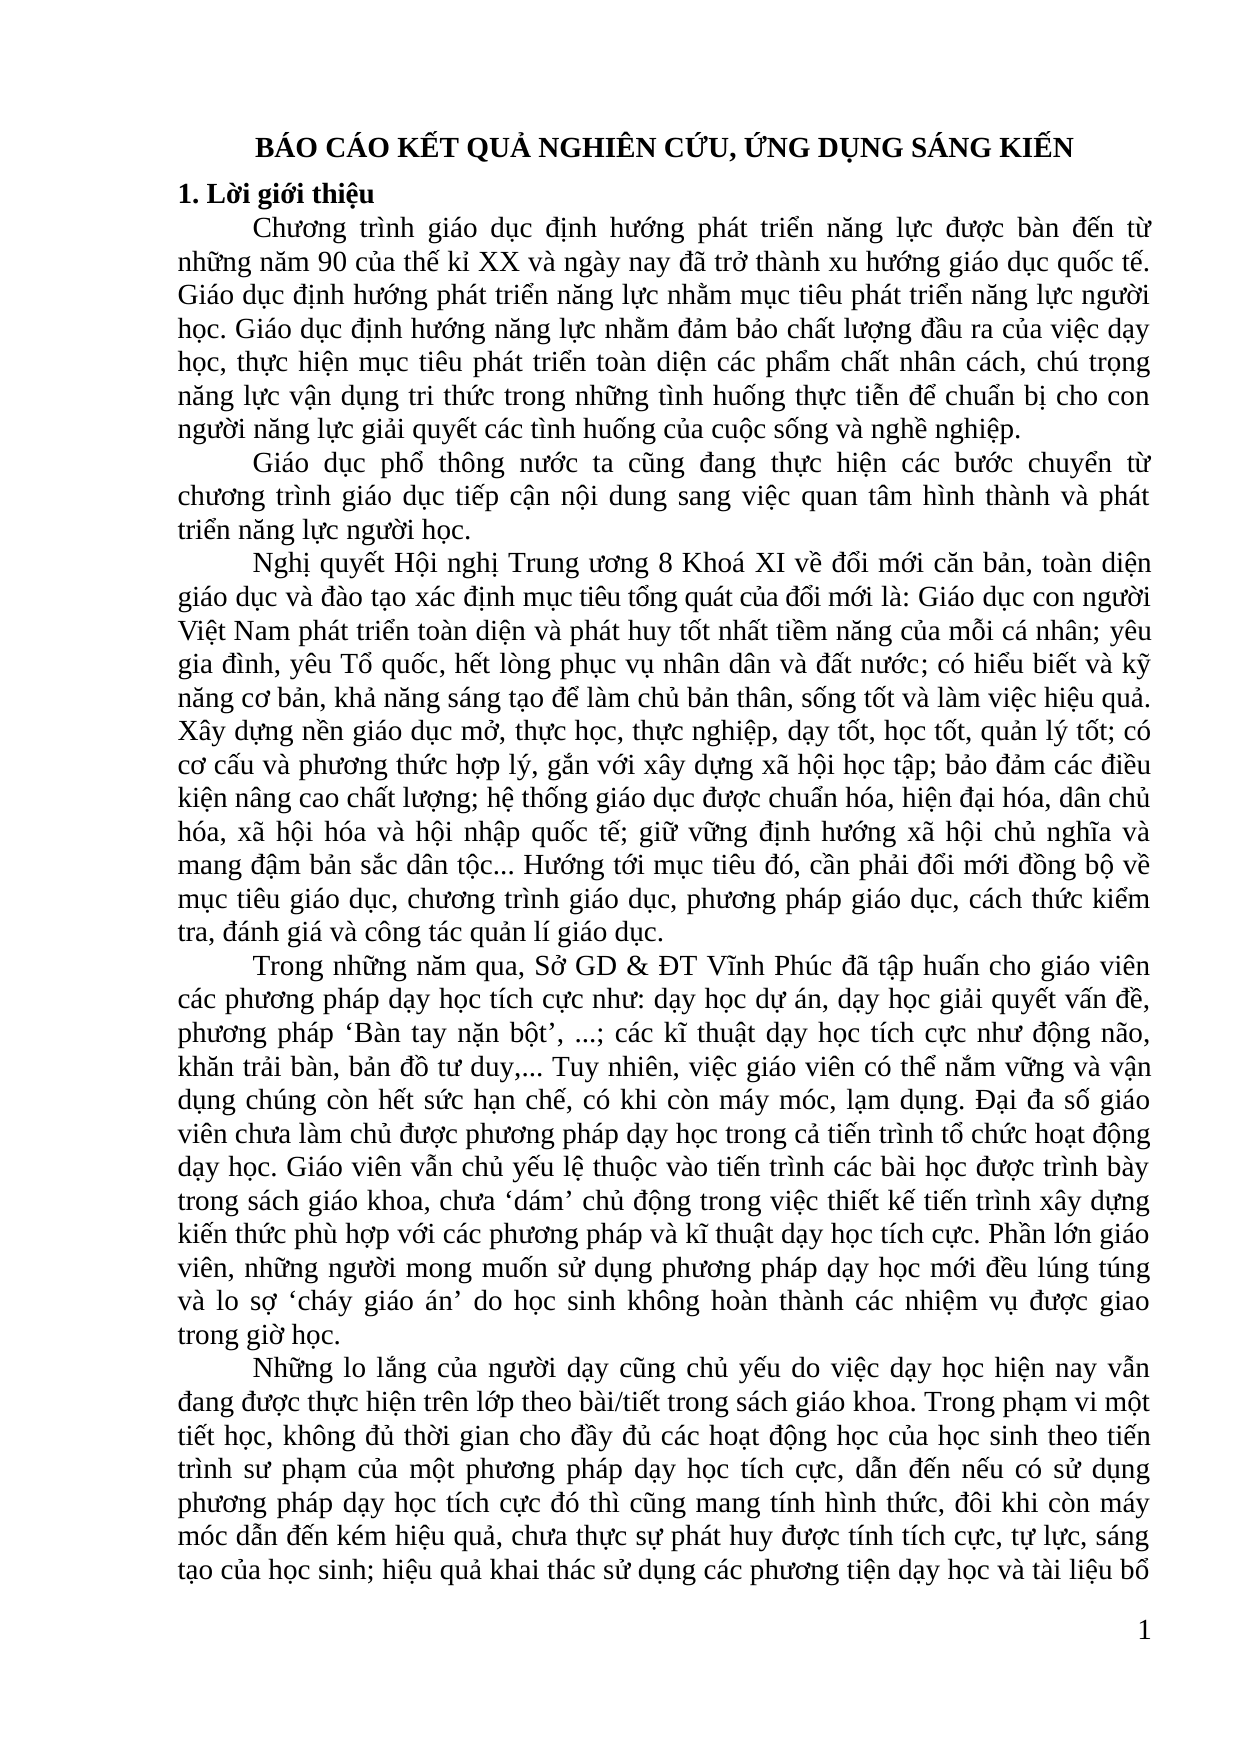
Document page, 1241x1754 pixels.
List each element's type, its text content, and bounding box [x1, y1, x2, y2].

text Nghị quyết Hội nghị Trung ương 8 Khoá XI về đổi mới căn bản, toàn diện giáo dục và đào tạo xác định mục tiêu tổng quát của đổi mới là: Giáo dục con người Việt Nam phát triển toàn diện và phát huy tốt nhất tiềm năng của mỗi cá nhân; yêu gia đình, yêu Tổ quốc, hết lòng phục vụ nhân dân và đất nước; có hiểu biết và kỹ năng cơ bản, khả năng sáng tạo để làm chủ bản thân, sống tốt và làm việc hiệu quả. Xây dựng nền giáo dục mở, thực học, thực nghiệp, dạy tốt, học tốt, quản lý tốt; có cơ cấu và phương thức hợp lý, gắn với xây dựng xã hội học tập; bảo đảm các điều kiện nâng cao chất lượng; hệ thống giáo dục được chuẩn hóa, hiện đại hóa, dân chủ hóa, xã hội hóa và hội nhập quốc tế; giữ vững định hướng xã hội chủ nghĩa và mang đậm bản sắc dân tộc... Hướng tới mục tiêu đó, cần phải đổi mới đồng bộ về mục tiêu giáo dục, chương trình giáo dục, phương pháp giáo dục, cách thức kiểm tra, đánh giá và công tác quản lí giáo dục. [177, 546, 1152, 948]
text Giáo dục phổ thông nước ta cũng đang thực hiện các bước chuyển từ chương trình giáo dục tiếp cận nội dung sang việc quan tâm hình thành và phát triển năng lực người học. [177, 445, 1152, 546]
text Chương trình giáo dục định hướng phát triển năng lực được bàn đến từ những năm 90 của thế kỉ XX và ngày nay đã trở thành xu hướng giáo dục quốc tế. Giáo dục định hướng phát triển năng lực nhằm mục tiêu phát triển năng lực người học. Giáo dục định hướng năng lực nhằm đảm bảo chất lượng đầu ra của việc dạy học, thực hiện mục tiêu phát triển toàn diện các phẩm chất nhân cách, chú trọng năng lực vận dụng tri thức trong những tình huống thực tiễn để chuẩn bị cho con người năng lực giải quyết các tình huống của cuộc sống và nghề nghiệp. [177, 210, 1152, 445]
text 1. Lời giới thiệu [177, 177, 1152, 210]
text BÁO CÁO KẾT QUẢ NGHIÊN CỨU, ỨNG DỤNG SÁNG KIẾN [177, 131, 1152, 164]
text Trong những năm qua, Sở GD & ĐT Vĩnh Phúc đã tập huấn cho giáo viên các phương pháp dạy học tích cực như: dạy học dự án, dạy học giải quyết vấn đề, phương pháp ‘Bàn tay nặn bột’, ...; các kĩ thuật dạy học tích cực như động não, khăn trải bàn, bản đồ tư duy,... Tuy nhiên, việc giáo viên có thể nắm vững và vận dụng chúng còn hết sức hạn chế, có khi còn máy móc, lạm dụng. Đại đa số giáo viên chưa làm chủ được phương pháp dạy học trong cả tiến trình tổ chức hoạt động dạy học. Giáo viên vẫn chủ yếu lệ thuộc vào tiến trình các bài học được trình bày trong sách giáo khoa, chưa ‘dám’ chủ động trong việc thiết kế tiến trình xây dựng kiến thức phù hợp với các phương pháp và kĩ thuật dạy học tích cực. Phần lớn giáo viên, những người mong muốn sử dụng phương pháp dạy học mới đều lúng túng và lo sợ ‘cháy giáo án’ do học sinh không hoàn thành các nhiệm vụ được giao trong giờ học. [177, 948, 1152, 1351]
